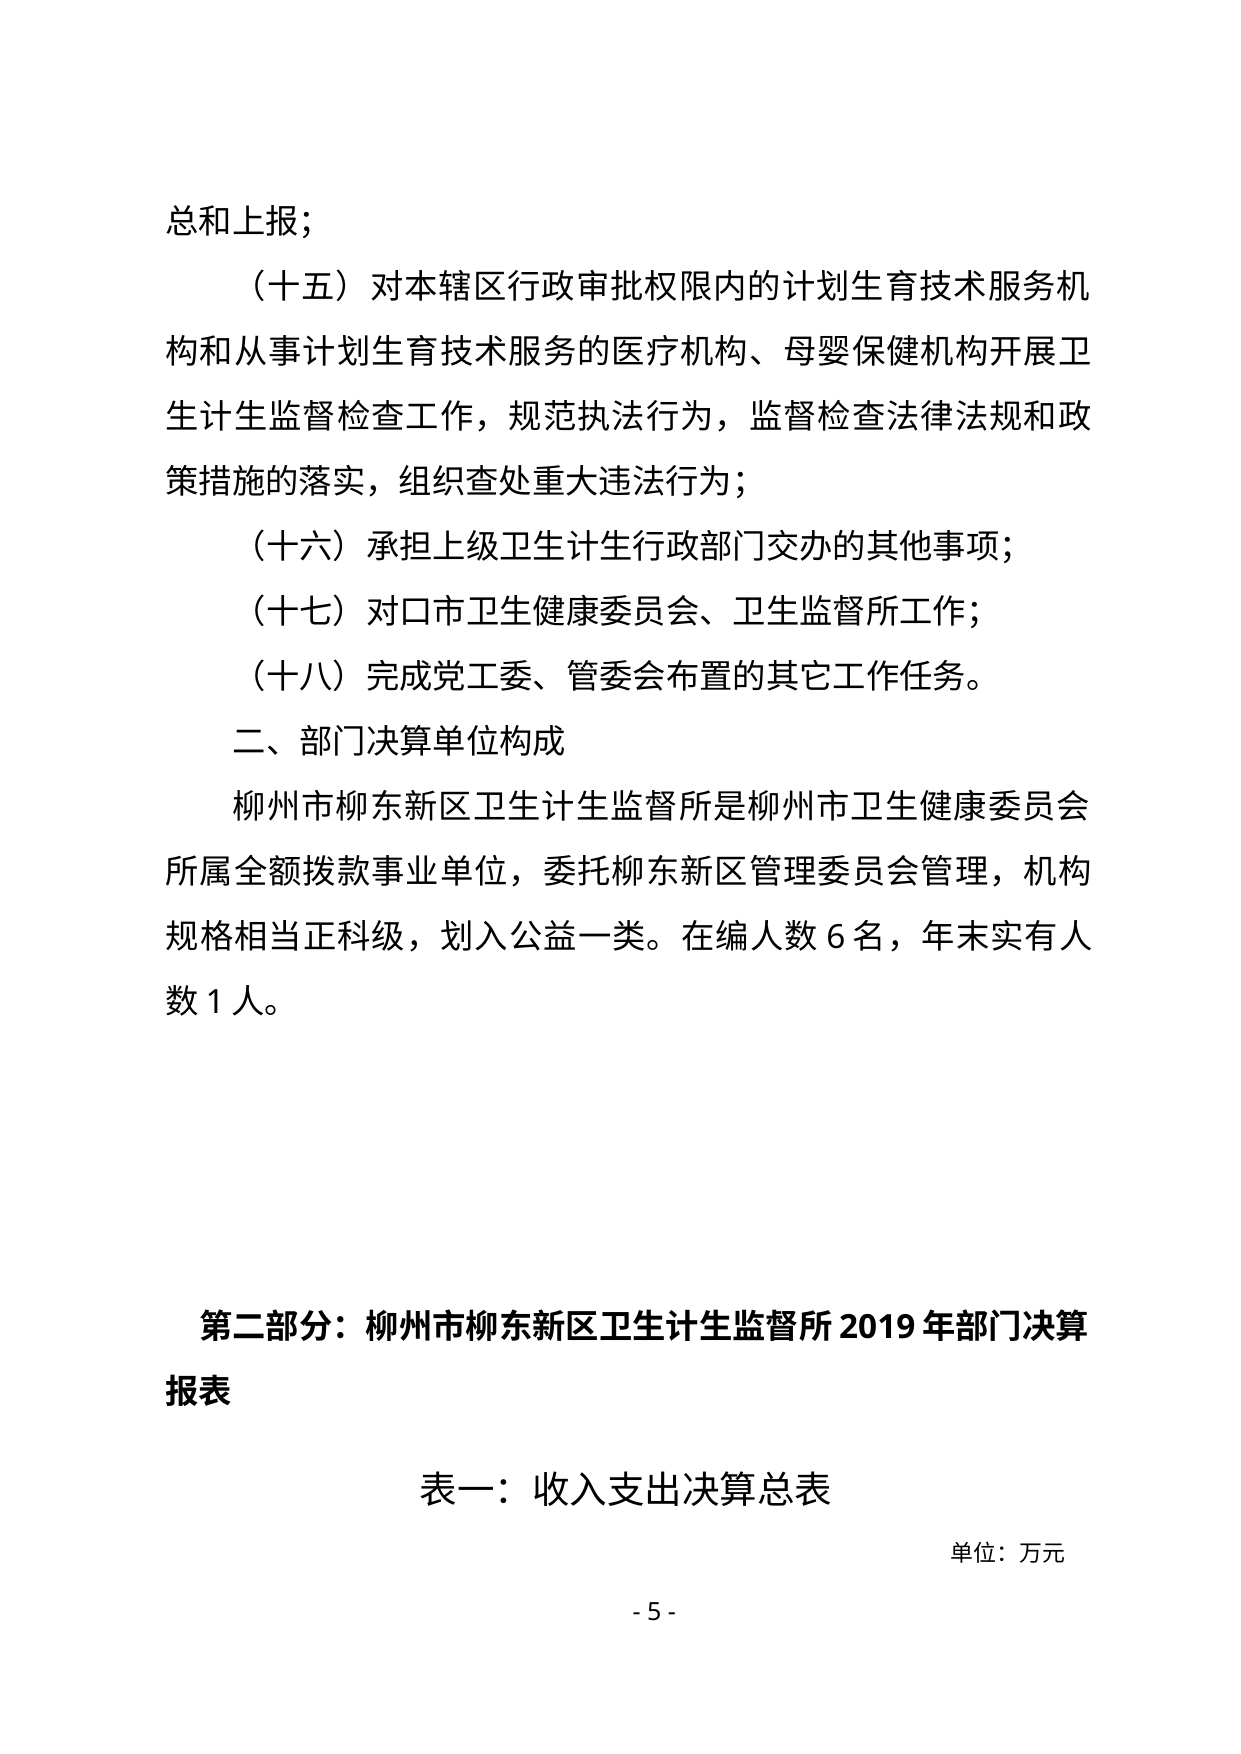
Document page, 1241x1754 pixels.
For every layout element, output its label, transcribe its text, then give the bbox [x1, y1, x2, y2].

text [165, 187, 1092, 252]
text 二、部门决算单位构成 [165, 707, 1092, 772]
text （十七）对口市卫生健康委员会、卫生监督所工作； [165, 577, 1092, 642]
text （十五）对本辖区行政审批权限内的计划生育技术服务机构和从事计划生育技术服务的医疗机构、母婴保健机构开展卫生计生监督检查工作，规范执法行为，监督检查法律法规和政策措施的落实，组织查处重大违法行为； [165, 252, 1092, 512]
text 第二部分：柳州市柳东新区卫生计生监督所2019年部门决算报表 [165, 1292, 1092, 1422]
table_header 表一：收入支出决算总表 单位：万元 [175, 1454, 1076, 1584]
text （十八）完成党工委、管委会布置的其它工作任务。 [165, 642, 1092, 707]
text 柳州市柳东新区卫生计生监督所是柳州市卫生健康委员会所属全额拨款事业单位，委托柳东新区管理委员会管理，机构规格相当正科级，划入公益一类。在编人数6名，年末实有人数1人。 [165, 772, 1092, 1032]
text （十六）承担上级卫生计生行政部门交办的其他事项； [165, 512, 1092, 577]
